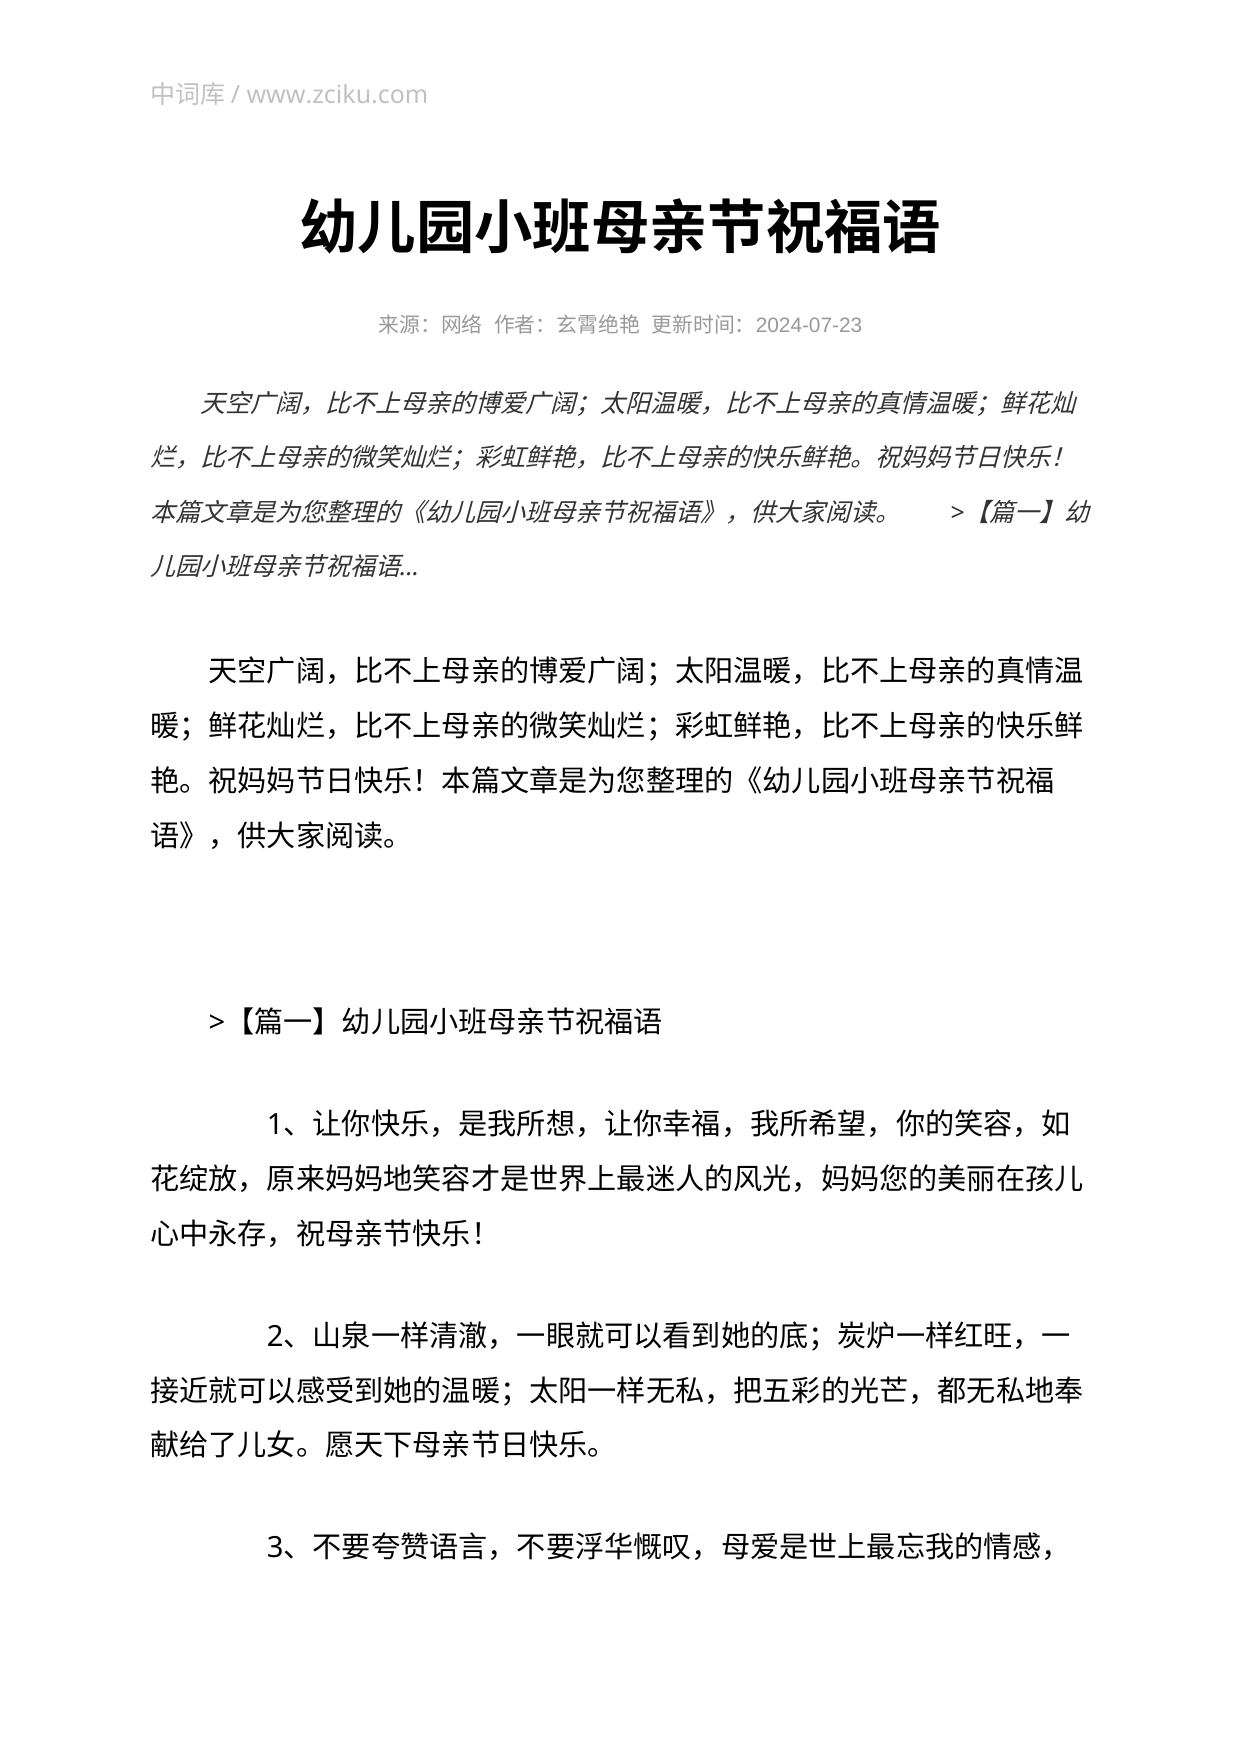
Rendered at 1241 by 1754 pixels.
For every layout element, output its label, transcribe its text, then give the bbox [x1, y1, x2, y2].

text >【篇一】幼儿园小班母亲节祝福语 [150, 998, 1090, 1041]
text 天空广阔，比不上母亲的博爱广阔；太阳温暖，比不上母亲的真情温暖；鲜花灿烂，比不上母亲的微笑灿烂；彩虹鲜艳，比不上母亲的快乐鲜艳。祝妈妈节日快乐！本篇文章是为您整理的《幼儿园小班母亲节祝福语》，供大家阅读。 >【篇一】幼儿园小班母亲节祝福语... [150, 383, 1090, 583]
text 1、让你快乐，是我所想，让你幸福，我所希望，你的笑容，如花绽放，原来妈妈地笑容才是世界上最迷人的风光，妈妈您的美丽在孩儿心中永存，祝母亲节快乐！ [150, 1100, 1090, 1253]
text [150, 1524, 1090, 1566]
text 2、山泉一样清澈，一眼就可以看到她的底；炭炉一样红旺，一接近就可以感受到她的温暖；太阳一样无私，把五彩的光芒，都无私地奉献给了儿女。愿天下母亲节日快乐。 [150, 1312, 1090, 1464]
subtitle 幼儿园小班母亲节祝福语 [150, 181, 1090, 266]
text 来源：网络 作者：玄霄绝艳 更新时间：2024-07-23 [150, 313, 1090, 337]
text 天空广阔，比不上母亲的博爱广阔；太阳温暖，比不上母亲的真情温暖；鲜花灿烂，比不上母亲的微笑灿烂；彩虹鲜艳，比不上母亲的快乐鲜艳。祝妈妈节日快乐！本篇文章是为您整理的《幼儿园小班母亲节祝福语》，供大家阅读。 [150, 648, 1090, 855]
